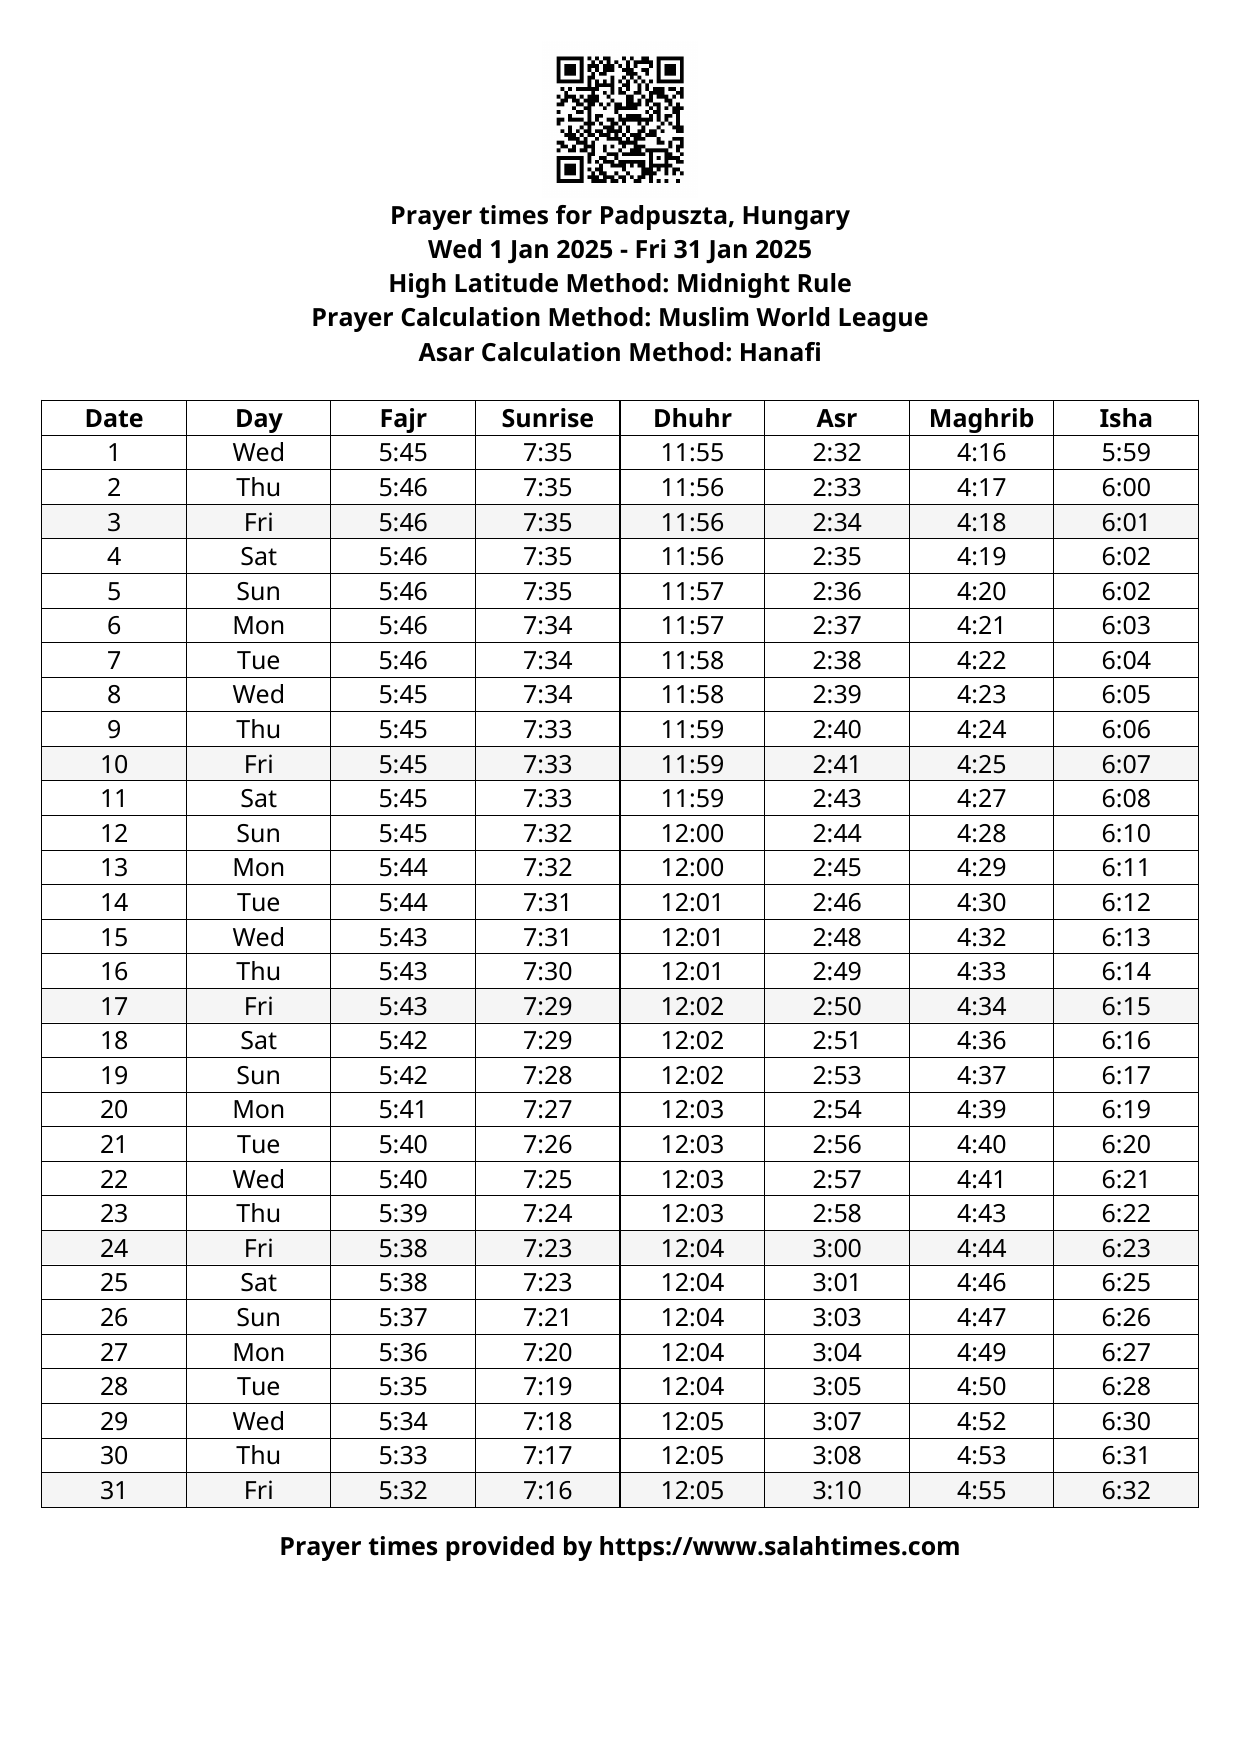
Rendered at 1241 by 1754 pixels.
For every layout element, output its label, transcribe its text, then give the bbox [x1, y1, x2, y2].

table_cell 9 [42, 712, 186, 746]
table_cell 2:46 [765, 885, 909, 919]
table_cell 7:31 [476, 885, 619, 919]
table_cell 6:00 [1054, 470, 1198, 504]
table_cell 6:19 [1054, 1093, 1198, 1126]
table_cell 5:38 [331, 1231, 475, 1264]
table_cell 2:57 [765, 1162, 909, 1195]
table_cell 6:12 [1054, 885, 1198, 919]
table_cell 5:43 [331, 989, 475, 1022]
table_cell Fri [187, 505, 330, 538]
table_cell 6:08 [1054, 781, 1198, 815]
table_cell 7:29 [476, 989, 619, 1022]
table_cell 5:43 [331, 954, 475, 988]
table_cell 16 [42, 954, 186, 988]
table_cell 7:24 [476, 1196, 619, 1230]
table_header Sunrise [476, 401, 619, 434]
table_cell 12:02 [621, 1024, 764, 1057]
table_cell 14 [42, 885, 186, 919]
table_cell 31 [42, 1473, 186, 1507]
table_header Fajr [331, 401, 475, 434]
table_cell Wed [187, 920, 330, 953]
table_cell 2:35 [765, 539, 909, 573]
table_cell 11:59 [621, 781, 764, 815]
table_cell 2:44 [765, 816, 909, 849]
table_cell 18 [42, 1024, 186, 1057]
text Prayer Calculation Method: Muslim World League [42, 300, 1198, 334]
table_cell 2:36 [765, 574, 909, 607]
table_cell Thu [187, 712, 330, 746]
table_cell Mon [187, 1335, 330, 1368]
table_cell Wed [187, 1162, 330, 1195]
table_cell 5:39 [331, 1196, 475, 1230]
table_cell 5:32 [331, 1473, 475, 1507]
table_cell 2 [42, 470, 186, 504]
table_cell 3:08 [765, 1439, 909, 1472]
table_cell 4:43 [910, 1196, 1053, 1230]
text Prayer times provided by https://www.salahtimes.com [42, 1528, 1198, 1563]
table_cell 5:45 [331, 781, 475, 815]
table_cell 12:04 [621, 1300, 764, 1334]
table_cell Wed [187, 1404, 330, 1437]
table_cell 3 [42, 505, 186, 538]
table_cell 12:01 [621, 954, 764, 988]
table_cell 3:01 [765, 1266, 909, 1299]
table_cell 5:40 [331, 1162, 475, 1195]
table_cell 6:17 [1054, 1058, 1198, 1092]
table_cell Sat [187, 781, 330, 815]
text Wed 1 Jan 2025 - Fri 31 Jan 2025 [42, 232, 1198, 266]
picture [542, 41, 699, 198]
table_cell 5:45 [331, 816, 475, 849]
table_cell 5:45 [331, 436, 475, 469]
table_cell 2:43 [765, 781, 909, 815]
table_cell Sun [187, 816, 330, 849]
table_cell 7:34 [476, 643, 619, 677]
table_cell 3:04 [765, 1335, 909, 1368]
table_cell 7:25 [476, 1162, 619, 1195]
table_cell 6 [42, 609, 186, 642]
table_cell 2:51 [765, 1024, 909, 1057]
table_cell 6:02 [1054, 574, 1198, 607]
table_cell 12:03 [621, 1093, 764, 1126]
table_cell 2:39 [765, 678, 909, 711]
table_cell Thu [187, 1196, 330, 1230]
table_cell Mon [187, 1093, 330, 1126]
table_cell 20 [42, 1093, 186, 1126]
table_cell 4:44 [910, 1231, 1053, 1264]
table_cell 13 [42, 851, 186, 884]
table_cell 7:29 [476, 1024, 619, 1057]
table_cell 4:46 [910, 1266, 1053, 1299]
table_cell Thu [187, 470, 330, 504]
table_cell 4:52 [910, 1404, 1053, 1437]
table_cell 11:56 [621, 505, 764, 538]
table_cell 12:01 [621, 885, 764, 919]
text Asar Calculation Method: Hanafi [42, 334, 1198, 368]
table_cell 2:49 [765, 954, 909, 988]
table_cell 7:35 [476, 505, 619, 538]
table_cell 4:19 [910, 539, 1053, 573]
table_cell 4:55 [910, 1473, 1053, 1507]
table_cell 4:33 [910, 954, 1053, 988]
table_cell 2:33 [765, 470, 909, 504]
table_cell 5:40 [331, 1127, 475, 1161]
table_cell 5:44 [331, 885, 475, 919]
table_cell 5:46 [331, 539, 475, 573]
table_cell 2:50 [765, 989, 909, 1022]
table_cell 6:20 [1054, 1127, 1198, 1161]
table_cell 4:29 [910, 851, 1053, 884]
table_cell 12:03 [621, 1127, 764, 1161]
table_cell 5:46 [331, 609, 475, 642]
table_cell 6:03 [1054, 609, 1198, 642]
table_cell 7:23 [476, 1231, 619, 1264]
table_cell 12:02 [621, 1058, 764, 1092]
table_header Date [42, 401, 186, 434]
table_cell 5 [42, 574, 186, 607]
table_cell 17 [42, 989, 186, 1022]
table_cell 3:03 [765, 1300, 909, 1334]
table_cell 6:15 [1054, 989, 1198, 1022]
table_cell 11 [42, 781, 186, 815]
table_header Isha [1054, 401, 1198, 434]
table_cell 7:35 [476, 574, 619, 607]
table_cell 11:55 [621, 436, 764, 469]
table_cell 27 [42, 1335, 186, 1368]
table_cell 4:17 [910, 470, 1053, 504]
table_cell 12:00 [621, 851, 764, 884]
table_cell 6:25 [1054, 1266, 1198, 1299]
table_cell 29 [42, 1404, 186, 1437]
table_cell 22 [42, 1162, 186, 1195]
table_cell 5:35 [331, 1369, 475, 1403]
table_cell 2:56 [765, 1127, 909, 1161]
table_cell Fri [187, 1231, 330, 1264]
table_cell Fri [187, 989, 330, 1022]
table_cell Tue [187, 885, 330, 919]
text High Latitude Method: Midnight Rule [42, 266, 1198, 300]
table_cell 2:40 [765, 712, 909, 746]
table_cell 10 [42, 747, 186, 780]
table_cell 6:16 [1054, 1024, 1198, 1057]
table_cell Sat [187, 1266, 330, 1299]
table_header Maghrib [910, 401, 1053, 434]
table_cell 7:34 [476, 678, 619, 711]
table_cell 6:32 [1054, 1473, 1198, 1507]
table_cell Sun [187, 1058, 330, 1092]
table_cell 5:45 [331, 747, 475, 780]
table_cell 12:00 [621, 816, 764, 849]
table_cell 4:16 [910, 436, 1053, 469]
table_cell 6:22 [1054, 1196, 1198, 1230]
table_cell 7:23 [476, 1266, 619, 1299]
table_cell 12:02 [621, 989, 764, 1022]
table_cell 5:37 [331, 1300, 475, 1334]
table_cell Wed [187, 678, 330, 711]
table_cell Wed [187, 436, 330, 469]
table_cell 7:33 [476, 712, 619, 746]
table_cell 11:58 [621, 678, 764, 711]
table_cell 19 [42, 1058, 186, 1092]
table_cell 5:34 [331, 1404, 475, 1437]
table_cell 4:22 [910, 643, 1053, 677]
table_cell 7:31 [476, 920, 619, 953]
table_cell 7:17 [476, 1439, 619, 1472]
table_cell 5:46 [331, 470, 475, 504]
table_cell 6:05 [1054, 678, 1198, 711]
table_cell 6:10 [1054, 816, 1198, 849]
table_cell Fri [187, 747, 330, 780]
table_cell 5:33 [331, 1439, 475, 1472]
table_cell 4:47 [910, 1300, 1053, 1334]
table_cell 12:01 [621, 920, 764, 953]
table_cell 12 [42, 816, 186, 849]
table_cell 12:04 [621, 1266, 764, 1299]
table_cell 5:45 [331, 712, 475, 746]
table_cell 5:45 [331, 678, 475, 711]
table_cell Sat [187, 539, 330, 573]
table_header Day [187, 401, 330, 434]
table_cell 7:35 [476, 539, 619, 573]
table_cell 11:56 [621, 539, 764, 573]
table_cell 6:11 [1054, 851, 1198, 884]
table_cell 7:19 [476, 1369, 619, 1403]
table_cell 1 [42, 436, 186, 469]
table_cell 12:04 [621, 1231, 764, 1264]
table_cell 4:34 [910, 989, 1053, 1022]
table_cell 7:26 [476, 1127, 619, 1161]
table_cell 11:59 [621, 712, 764, 746]
table_cell 11:59 [621, 747, 764, 780]
table_cell Sun [187, 574, 330, 607]
table_cell 11:58 [621, 643, 764, 677]
table_cell 2:37 [765, 609, 909, 642]
table_cell 11:57 [621, 609, 764, 642]
table_cell Tue [187, 1127, 330, 1161]
table_cell 2:48 [765, 920, 909, 953]
table_cell 4:49 [910, 1335, 1053, 1368]
table_cell 26 [42, 1300, 186, 1334]
table_cell 7:33 [476, 781, 619, 815]
table_cell 2:38 [765, 643, 909, 677]
table_cell Sat [187, 1024, 330, 1057]
table_cell 12:04 [621, 1335, 764, 1368]
table_cell 6:07 [1054, 747, 1198, 780]
table_cell 4:30 [910, 885, 1053, 919]
table_cell 6:06 [1054, 712, 1198, 746]
table_header Asr [765, 401, 909, 434]
table_cell 2:45 [765, 851, 909, 884]
table_cell 4:32 [910, 920, 1053, 953]
table_cell 6:26 [1054, 1300, 1198, 1334]
table_cell 6:31 [1054, 1439, 1198, 1472]
table_cell 4:21 [910, 609, 1053, 642]
table_cell 5:43 [331, 920, 475, 953]
table_cell 11:57 [621, 574, 764, 607]
table_cell 6:04 [1054, 643, 1198, 677]
table_cell 7:32 [476, 851, 619, 884]
table_cell 5:46 [331, 505, 475, 538]
table_cell 23 [42, 1196, 186, 1230]
table_cell 3:10 [765, 1473, 909, 1507]
table_cell 5:44 [331, 851, 475, 884]
table_cell 2:58 [765, 1196, 909, 1230]
table_cell 2:54 [765, 1093, 909, 1126]
table_cell 2:53 [765, 1058, 909, 1092]
table_cell 7:27 [476, 1093, 619, 1126]
table_cell 2:34 [765, 505, 909, 538]
table_cell 7:35 [476, 470, 619, 504]
table_cell 15 [42, 920, 186, 953]
table_cell Mon [187, 609, 330, 642]
table_cell 12:05 [621, 1439, 764, 1472]
table_cell 4:25 [910, 747, 1053, 780]
table_cell 6:28 [1054, 1369, 1198, 1403]
table_cell 5:41 [331, 1093, 475, 1126]
table_cell 5:46 [331, 574, 475, 607]
table_cell 6:13 [1054, 920, 1198, 953]
table_cell Sun [187, 1300, 330, 1334]
table_cell 4:41 [910, 1162, 1053, 1195]
table_cell 5:36 [331, 1335, 475, 1368]
table_cell 3:07 [765, 1404, 909, 1437]
table_cell 4:23 [910, 678, 1053, 711]
table_cell 30 [42, 1439, 186, 1472]
table_cell 21 [42, 1127, 186, 1161]
table_cell 4:39 [910, 1093, 1053, 1126]
table_cell 6:23 [1054, 1231, 1198, 1264]
table_cell 8 [42, 678, 186, 711]
table_cell Thu [187, 1439, 330, 1472]
table_cell Tue [187, 643, 330, 677]
text Prayer times for Padpuszta, Hungary [42, 198, 1198, 232]
table_cell 7 [42, 643, 186, 677]
table_cell 24 [42, 1231, 186, 1264]
table_cell 2:32 [765, 436, 909, 469]
table_cell 12:04 [621, 1369, 764, 1403]
table_cell 7:18 [476, 1404, 619, 1437]
table_cell 4:27 [910, 781, 1053, 815]
table_cell 4:18 [910, 505, 1053, 538]
table_cell 7:34 [476, 609, 619, 642]
table_cell 7:16 [476, 1473, 619, 1507]
table_cell 3:05 [765, 1369, 909, 1403]
table_header Dhuhr [621, 401, 764, 434]
table_cell 4:50 [910, 1369, 1053, 1403]
table_cell Fri [187, 1473, 330, 1507]
table_cell 6:27 [1054, 1335, 1198, 1368]
table_cell 7:32 [476, 816, 619, 849]
table_cell 4:36 [910, 1024, 1053, 1057]
table_cell 4:28 [910, 816, 1053, 849]
table_cell 6:02 [1054, 539, 1198, 573]
table_cell 4 [42, 539, 186, 573]
table_cell 7:21 [476, 1300, 619, 1334]
table_cell 11:56 [621, 470, 764, 504]
table_cell 5:42 [331, 1024, 475, 1057]
table_cell 5:59 [1054, 436, 1198, 469]
table_cell 4:37 [910, 1058, 1053, 1092]
table_cell 7:35 [476, 436, 619, 469]
table_cell 4:24 [910, 712, 1053, 746]
table_cell 12:03 [621, 1196, 764, 1230]
table_cell 5:38 [331, 1266, 475, 1299]
table_cell 12:03 [621, 1162, 764, 1195]
table_cell Tue [187, 1369, 330, 1403]
table_cell 4:53 [910, 1439, 1053, 1472]
table_cell 4:20 [910, 574, 1053, 607]
table_cell 5:42 [331, 1058, 475, 1092]
table_cell Thu [187, 954, 330, 988]
table_cell 7:20 [476, 1335, 619, 1368]
table_cell 2:41 [765, 747, 909, 780]
table_cell 3:00 [765, 1231, 909, 1264]
table_cell 28 [42, 1369, 186, 1403]
table_cell 7:28 [476, 1058, 619, 1092]
table_cell Mon [187, 851, 330, 884]
table_cell 12:05 [621, 1404, 764, 1437]
table_cell 6:30 [1054, 1404, 1198, 1437]
table_cell 5:46 [331, 643, 475, 677]
table_cell 6:21 [1054, 1162, 1198, 1195]
table_cell 4:40 [910, 1127, 1053, 1161]
table_cell 7:33 [476, 747, 619, 780]
table_cell 6:14 [1054, 954, 1198, 988]
table_cell 7:30 [476, 954, 619, 988]
table_cell 12:05 [621, 1473, 764, 1507]
table_cell 25 [42, 1266, 186, 1299]
table_cell 6:01 [1054, 505, 1198, 538]
